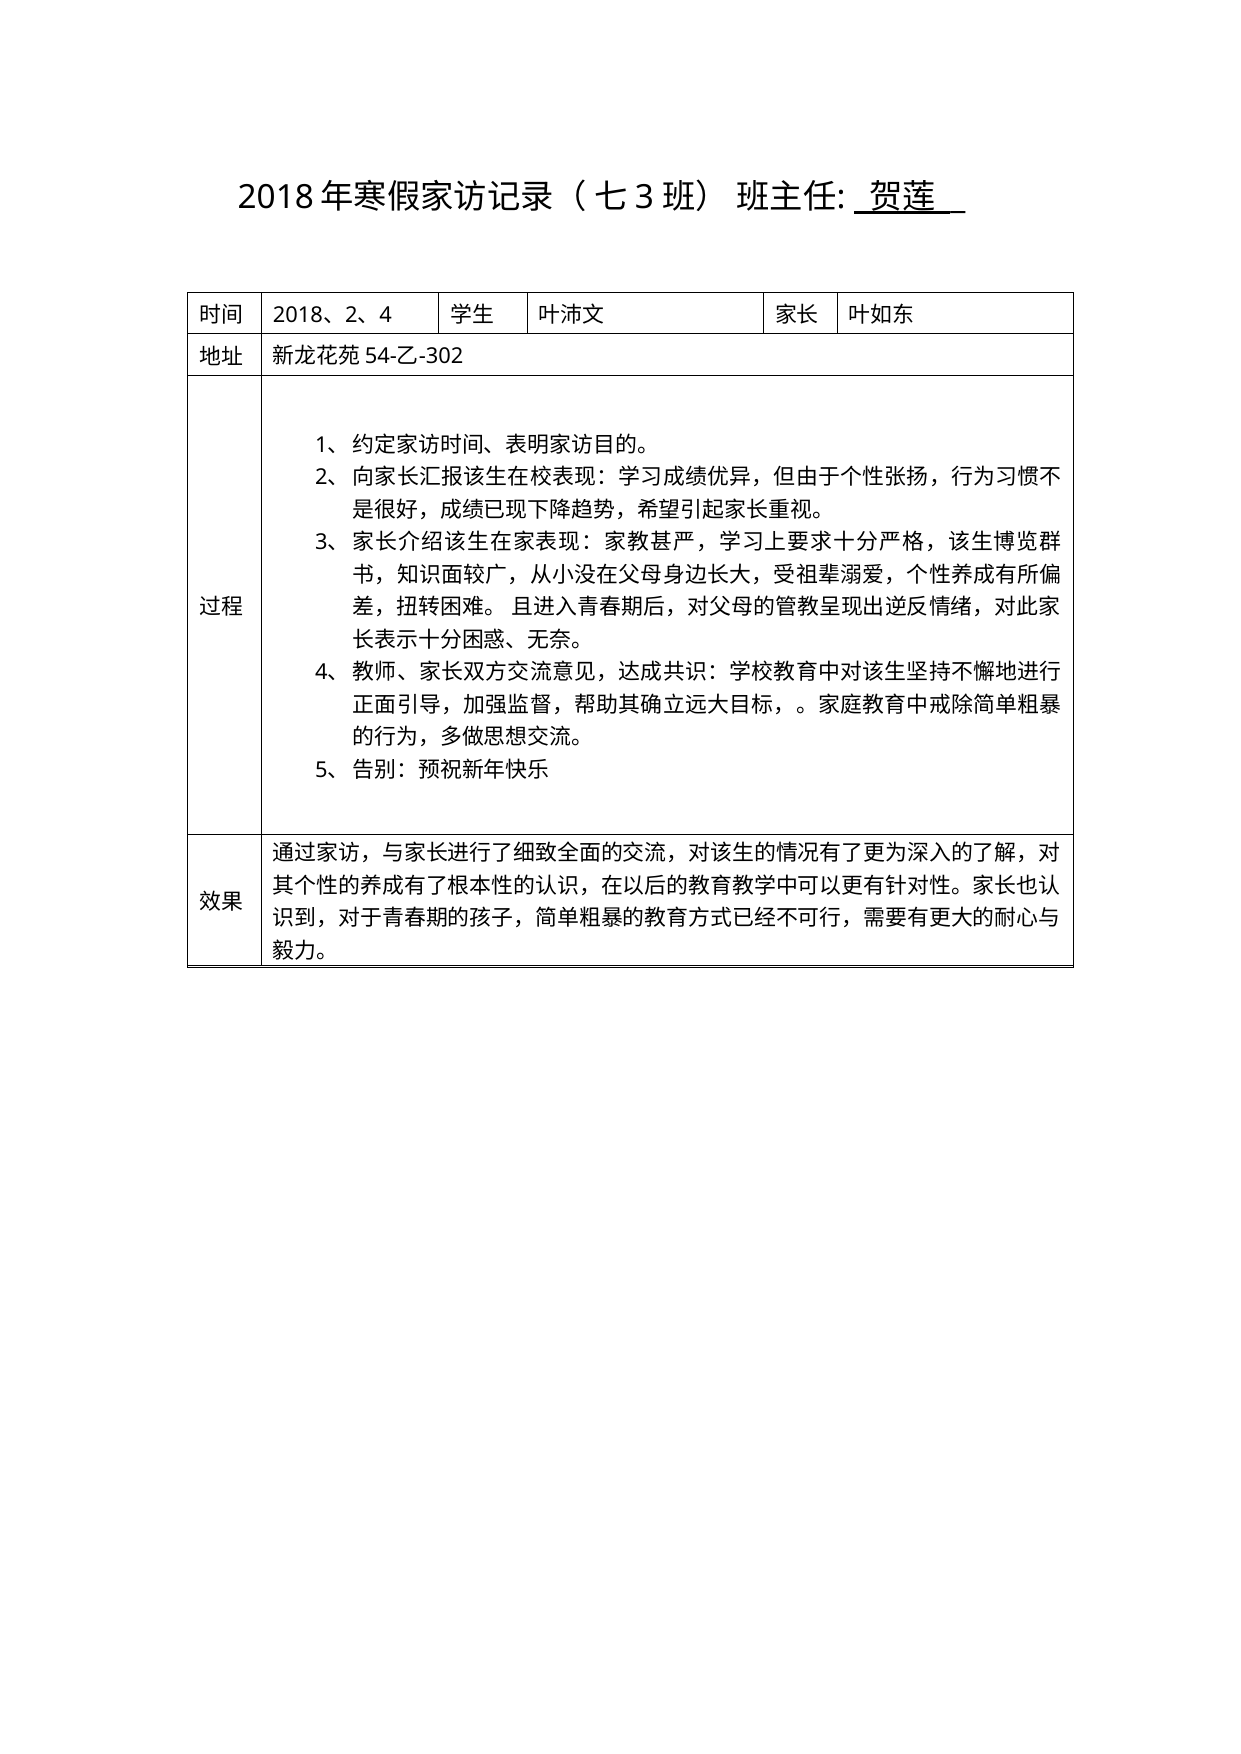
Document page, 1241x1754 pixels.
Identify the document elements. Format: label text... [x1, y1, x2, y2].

table_cell 新龙花苑54-乙-302 [262, 334, 1073, 375]
table_cell 过程 [188, 376, 261, 834]
table_header 时间 [188, 293, 261, 333]
table_header 叶如东 [838, 293, 1073, 333]
table_header 学生 [439, 293, 527, 333]
table_header 叶沛文 [528, 293, 763, 333]
table_cell 地址 [188, 334, 261, 375]
table_header 家长 [764, 293, 837, 333]
table_cell 通过家访，与家长进行了细致全面的交流，对该生的情况有了更为深入的了解，对其个性的养成有了根本性的认识，在以后的教育教学中可以更有针对性。家长也认识到，对于青春期的孩子，简单粗暴的教育方式已经不可行，需要有更大的耐心与毅力。 [262, 835, 1073, 965]
table_cell 约定家访时间、表明家访目的。 向家长汇报该生在校表现：学习成绩优异，但由于个性张扬，行为习惯不是很好，成绩已现下降趋势，希望引起家长重视。 家长介绍该生在家表现：家教甚严，学习上要求十分严格，该生博览群书，知识面较广，从小没在父母身边长大，受祖辈溺爱，个性养成有所偏差，扭转困难。 且进入青春期后，对父母的管教呈现出逆反情绪，对此家长表示十分困惑、无奈。 教师、家长双方交流意见，达成共识：学校教育中对该生坚持不懈地进行正面引导，加强监督，帮助其确立远大目标，。家庭教育中戒除简单粗暴的行为，多做思想交流。 告别：预祝新年快乐 [262, 376, 1073, 834]
table_cell 效果 [188, 835, 261, 965]
table_header 2018、2、4 [262, 293, 438, 333]
text 2018年寒假家访记录（ 七3 班） 班主任: _贺莲__ [187, 162, 1053, 227]
